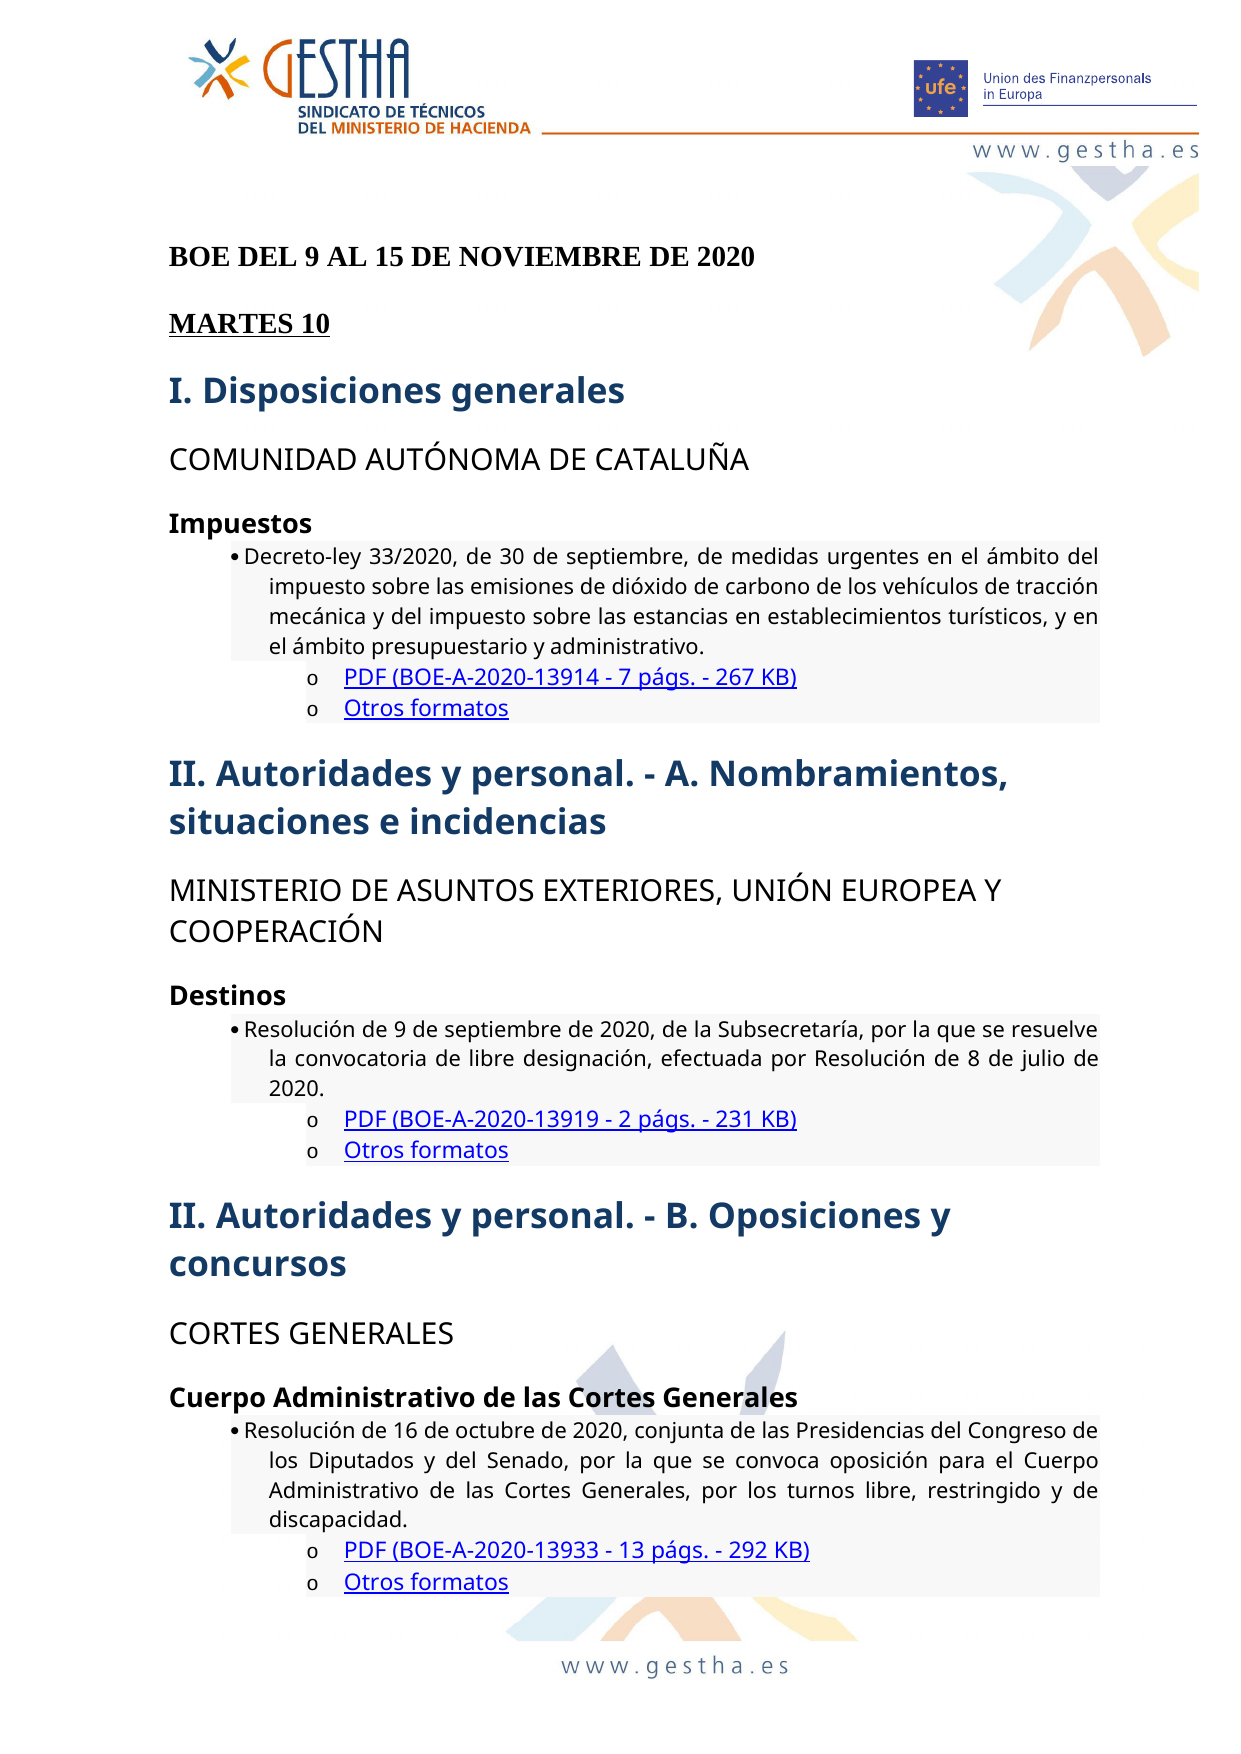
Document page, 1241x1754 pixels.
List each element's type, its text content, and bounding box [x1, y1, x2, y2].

list Resolución de 16 de octubre de 2020, conjunta de las Presidencias del Congreso de los Diputados y del Senado, por la que se convoca oposición para el Cuerpo Administrativo de las Cortes Generales, por los turnos libre, restringido y de discapacidad. [231, 1415, 1100, 1534]
subtitle COMUNIDAD AUTÓNOMA DE CATALUÑA [169, 438, 1125, 479]
list Otros formatos [306, 692, 1100, 723]
text MARTES 10 [169, 307, 1125, 340]
subtitle Impuestos [169, 504, 1125, 541]
list Otros formatos [306, 1134, 1100, 1166]
list Resolución de 9 de septiembre de 2020, de la Subsecretaría, por la que se resuelve la convocatoria de libre designación, efectuada por Resolución de 8 de julio de 2020. [231, 1014, 1100, 1103]
list Otros formatos [306, 1565, 1100, 1597]
list PDF (BOE-A-2020-13933 - 13 págs. - 292 KB) [306, 1534, 1100, 1565]
subtitle Destinos [169, 977, 1125, 1014]
subtitle CORTES GENERALES [169, 1312, 1125, 1353]
list PDF (BOE-A-2020-13919 - 2 págs. - 231 KB) [306, 1103, 1100, 1134]
subtitle Cuerpo Administrativo de las Cortes Generales [169, 1378, 1125, 1415]
subtitle II. Autoridades y personal. - A. Nombramientos, situaciones e incidencias [169, 748, 1125, 844]
text BOE DEL 9 AL 15 DE NOVIEMBRE DE 2020 [169, 239, 1125, 273]
picture [168, 1316, 1181, 1680]
list PDF (BOE-A-2020-13914 - 7 págs. - 267 KB) [306, 661, 1100, 692]
subtitle I. Disposiciones generales [169, 365, 1125, 413]
subtitle II. Autoridades y personal. - B. Oposiciones y concursos [169, 1191, 1125, 1287]
subtitle MINISTERIO DE ASUNTOS EXTERIORES, UNIÓN EUROPEA Y COOPERACIÓN [169, 869, 1125, 952]
picture [187, 37, 1200, 441]
list Decreto-ley 33/2020, de 30 de septiembre, de medidas urgentes en el ámbito del impuesto sobre las emisiones de dióxido de carbono de los vehículos de tracción mecánica y del impuesto sobre las estancias en establecimientos turísticos, y en el ámbito presupuestario y administrativo. [231, 541, 1100, 661]
